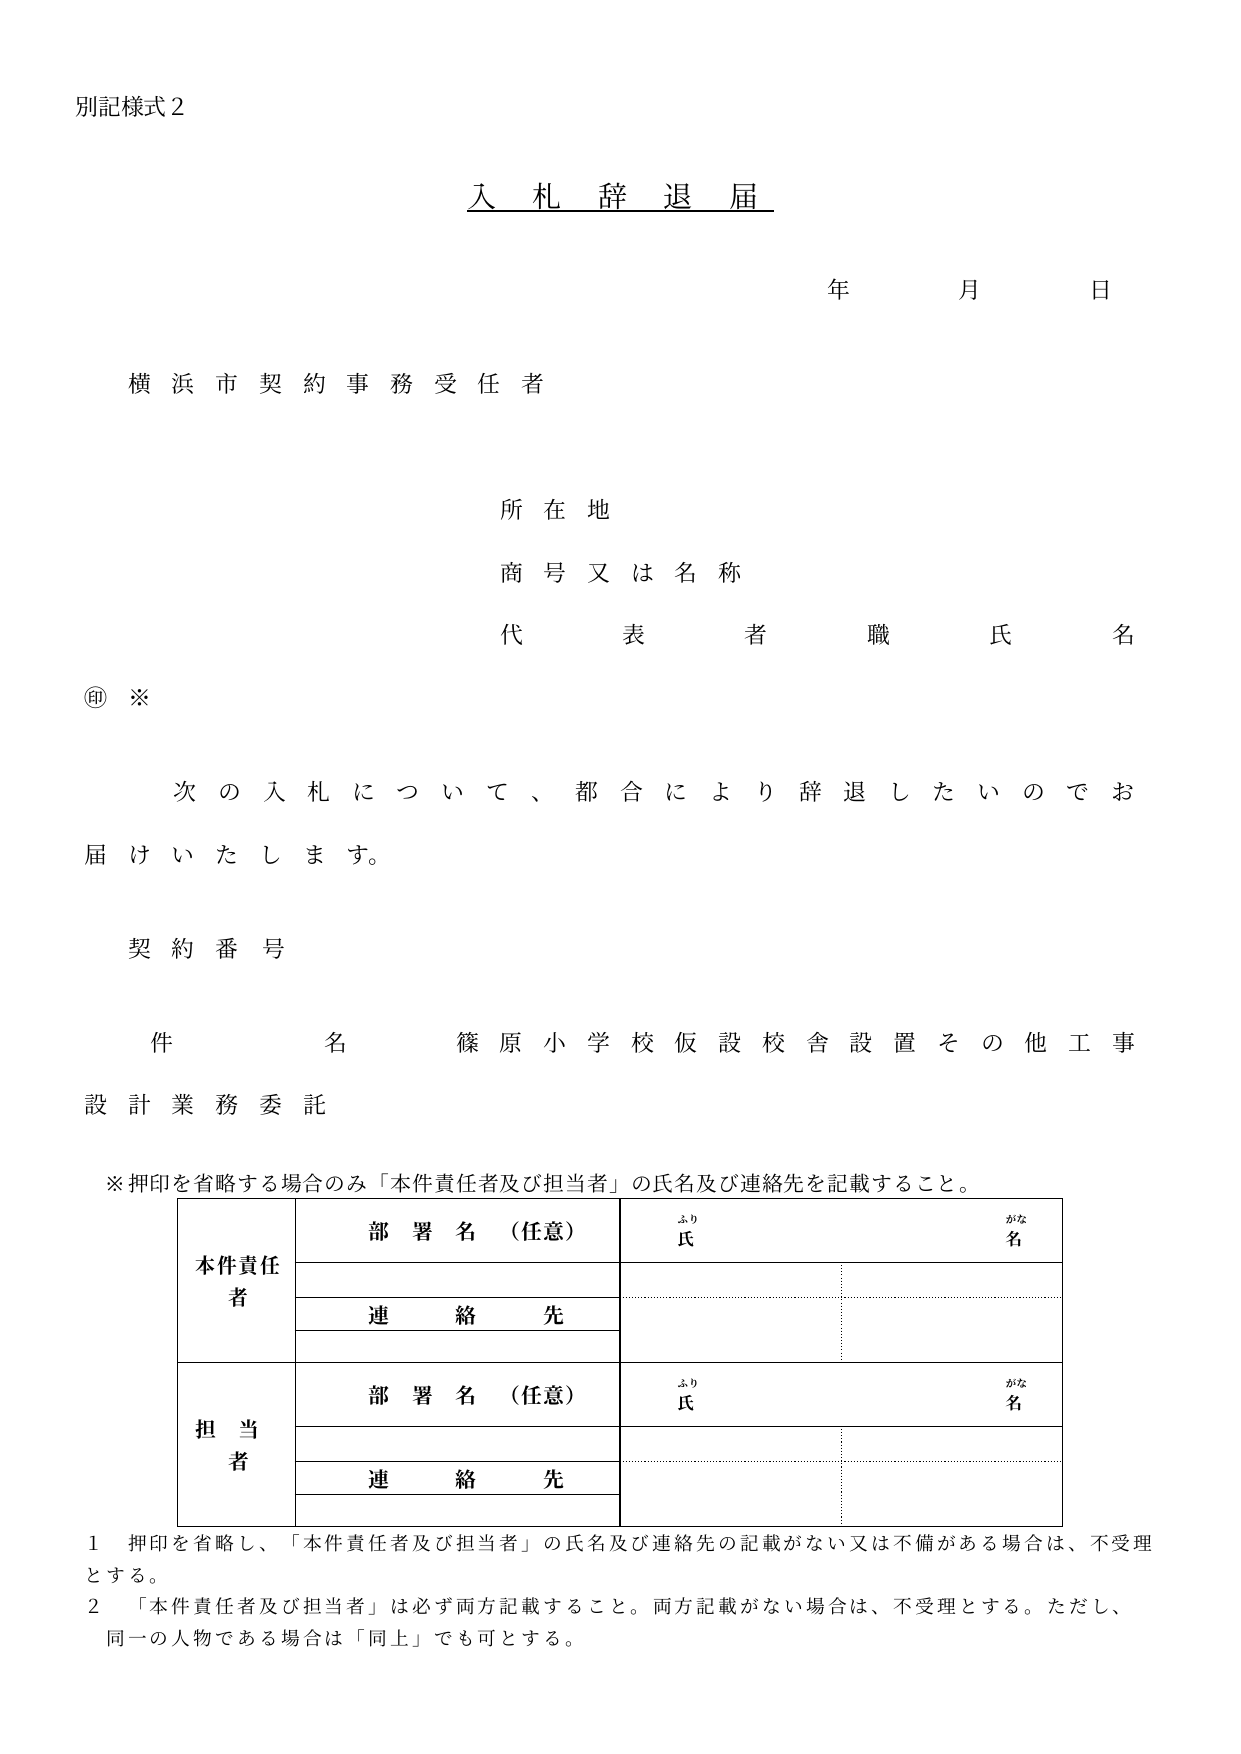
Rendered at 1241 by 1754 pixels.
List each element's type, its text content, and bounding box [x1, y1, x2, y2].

table_header 本件責任者 [178, 1199, 295, 1362]
table_cell 連 絡 先 [296, 1298, 619, 1330]
text 横浜市契約事務受任者 [84, 352, 1156, 414]
table_cell [621, 1263, 841, 1297]
table_cell 部 署 名 （任意） [296, 1363, 619, 1426]
text 次の入札について、都合により辞退したいのでお届けいたします。 [84, 759, 1156, 884]
table_cell [621, 1363, 1062, 1426]
table_cell [296, 1331, 619, 1362]
text 入 札 辞 退 届 [84, 163, 1156, 226]
text １ 押印を省略し、「本件責任者及び担当者」の氏名及び連絡先の記載がない又は不備がある場合は、不受理とする。 [84, 1527, 1156, 1590]
text 件 名 篠原小学校仮設校舎設置その他工事設計業務委託 [84, 1010, 1156, 1135]
table_header [621, 1199, 1062, 1262]
table_cell [841, 1263, 1062, 1297]
text ※押印を省略する場合のみ「本件責任者及び担当者」の氏名及び連絡先を記載すること。 [84, 1167, 1156, 1198]
table_cell [296, 1263, 619, 1297]
table_cell [621, 1461, 841, 1526]
table_cell [621, 1427, 841, 1461]
table_cell 担当者 [178, 1363, 295, 1526]
text 所在地 [84, 477, 1156, 540]
table_header 部 署 名 （任意） [296, 1199, 619, 1262]
text 契約番号 [84, 916, 1156, 979]
text ２ 「本件責任者及び担当者」は必ず両方記載すること。両方記載がない場合は、不受理とする。ただし、同一の人物である場合は「同上」でも可とする。 [84, 1590, 1156, 1652]
text 年 月 日 [84, 257, 1133, 320]
text 商号又は名称 [84, 540, 1156, 602]
table_cell [841, 1427, 1062, 1461]
table_cell [841, 1461, 1062, 1526]
text 代表者職氏名 ㊞※ [84, 602, 1156, 728]
table_cell [841, 1297, 1062, 1362]
table_cell 連 絡 先 [296, 1462, 619, 1494]
table_cell [296, 1427, 619, 1461]
table_cell [621, 1297, 841, 1362]
table_cell [296, 1495, 619, 1526]
